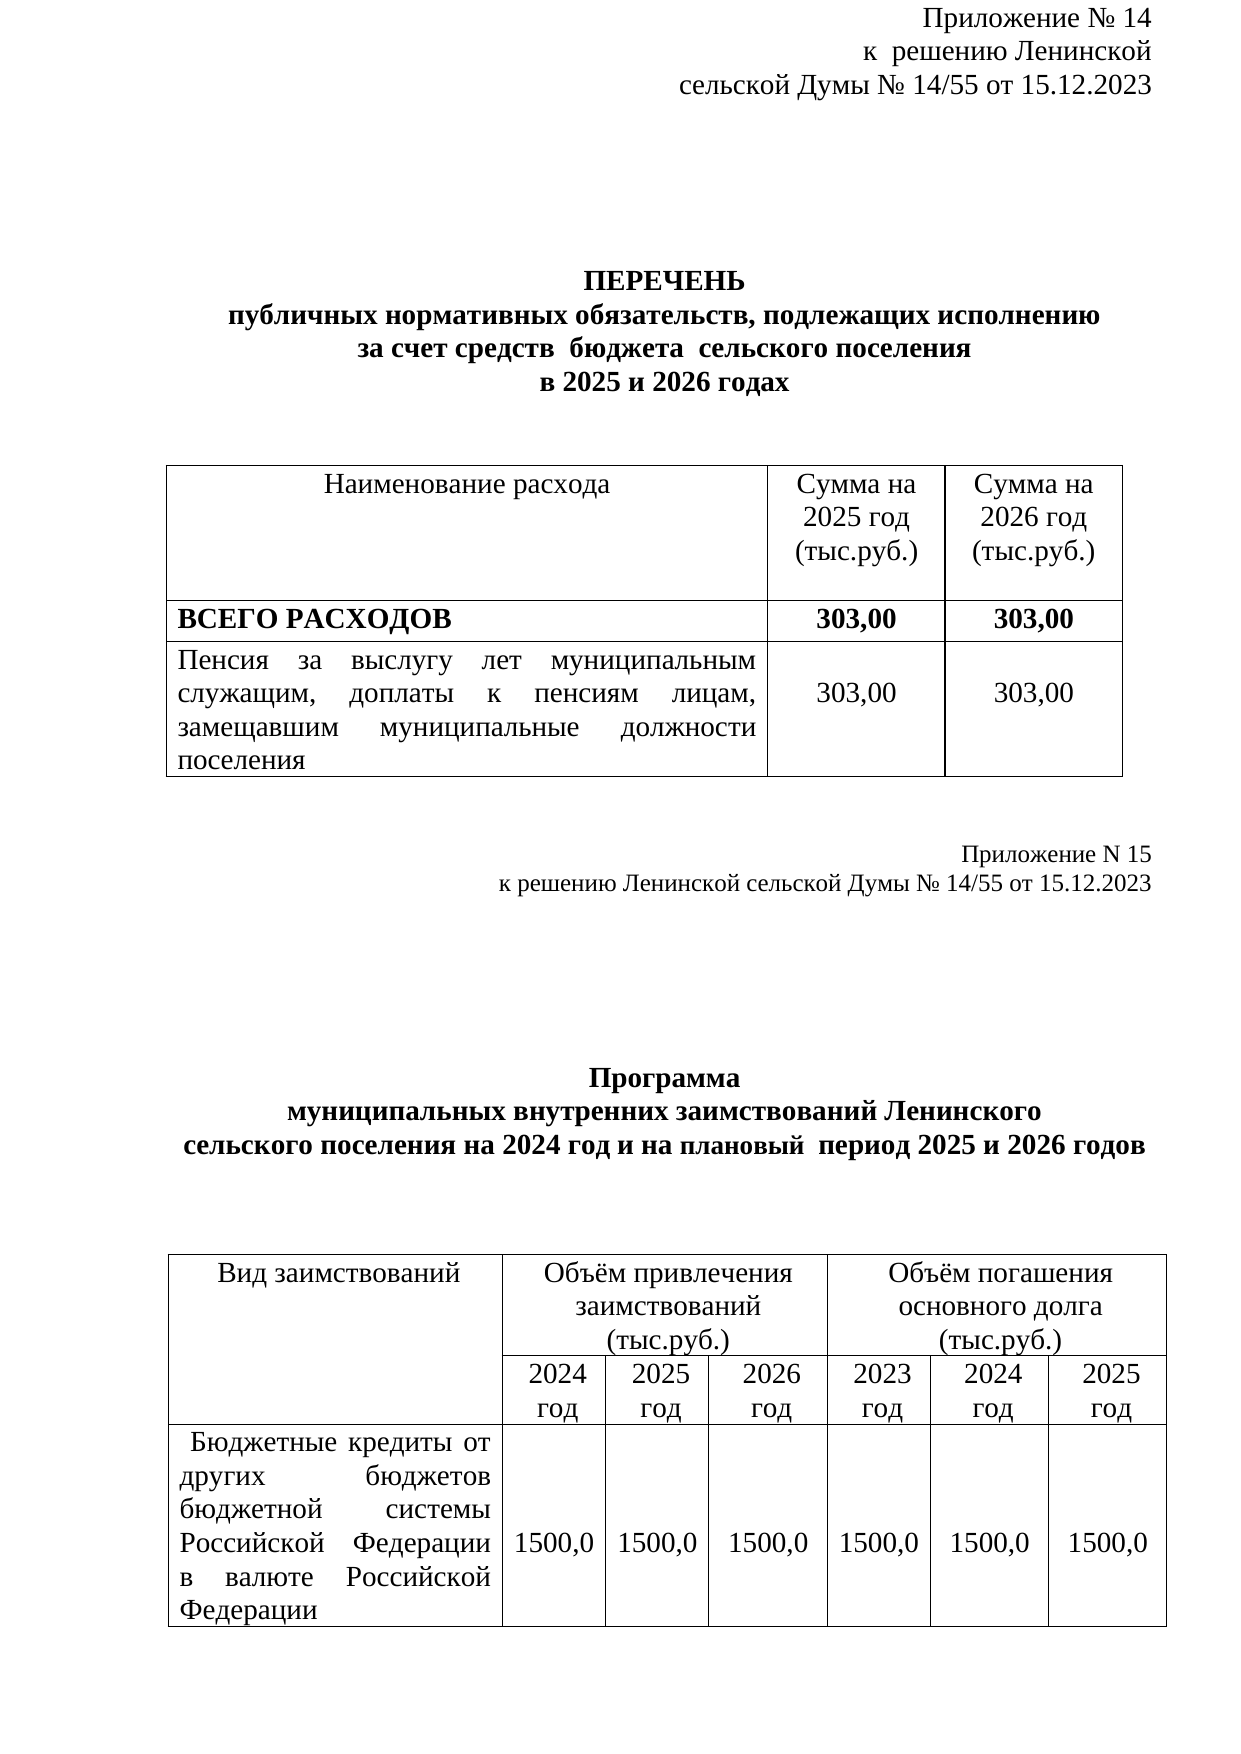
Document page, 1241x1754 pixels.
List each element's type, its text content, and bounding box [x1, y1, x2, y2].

text Приложение № 14 [177, 0, 1152, 33]
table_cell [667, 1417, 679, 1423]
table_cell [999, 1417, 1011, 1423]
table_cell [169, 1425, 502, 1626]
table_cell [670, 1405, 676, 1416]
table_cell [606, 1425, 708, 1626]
text к решению Ленинской [177, 33, 1152, 67]
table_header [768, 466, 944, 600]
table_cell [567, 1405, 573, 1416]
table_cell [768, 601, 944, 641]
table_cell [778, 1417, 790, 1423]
text Приложение N 15 [177, 839, 1152, 868]
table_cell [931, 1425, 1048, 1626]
text ПЕРЕЧЕНЬ [177, 263, 1152, 297]
text сельской Думы № 14/55 от 15.12.2023 [177, 67, 1152, 101]
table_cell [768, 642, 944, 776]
text к решению Ленинской сельской Думы № 14/55 от 15.12.2023 [177, 868, 1152, 897]
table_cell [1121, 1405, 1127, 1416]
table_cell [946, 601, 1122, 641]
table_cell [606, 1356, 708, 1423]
text за счет средств бюджета сельского поселения [177, 331, 1152, 364]
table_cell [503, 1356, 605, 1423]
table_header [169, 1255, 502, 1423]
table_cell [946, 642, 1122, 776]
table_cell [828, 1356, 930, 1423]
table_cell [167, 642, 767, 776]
text в 2025 и 2026 годах [177, 364, 1152, 398]
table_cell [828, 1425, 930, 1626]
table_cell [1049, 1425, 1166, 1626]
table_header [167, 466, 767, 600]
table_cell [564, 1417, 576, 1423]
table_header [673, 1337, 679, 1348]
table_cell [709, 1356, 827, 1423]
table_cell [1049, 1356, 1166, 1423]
text сельского поселения на 2024 год и на плановый период 2025 и 2026 годов [177, 1127, 1152, 1160]
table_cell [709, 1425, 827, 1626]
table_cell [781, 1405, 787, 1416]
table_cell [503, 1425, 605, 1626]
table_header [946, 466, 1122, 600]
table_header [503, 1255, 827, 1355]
text муниципальных внутренних заимствований Ленинского [177, 1093, 1152, 1127]
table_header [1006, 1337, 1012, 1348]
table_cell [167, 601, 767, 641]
text публичных нормативных обязательств, подлежащих исполнению [177, 297, 1152, 331]
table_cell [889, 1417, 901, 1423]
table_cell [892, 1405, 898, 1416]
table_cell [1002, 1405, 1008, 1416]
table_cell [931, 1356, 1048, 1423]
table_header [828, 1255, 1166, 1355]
text Программа [177, 1060, 1152, 1093]
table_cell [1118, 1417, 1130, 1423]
